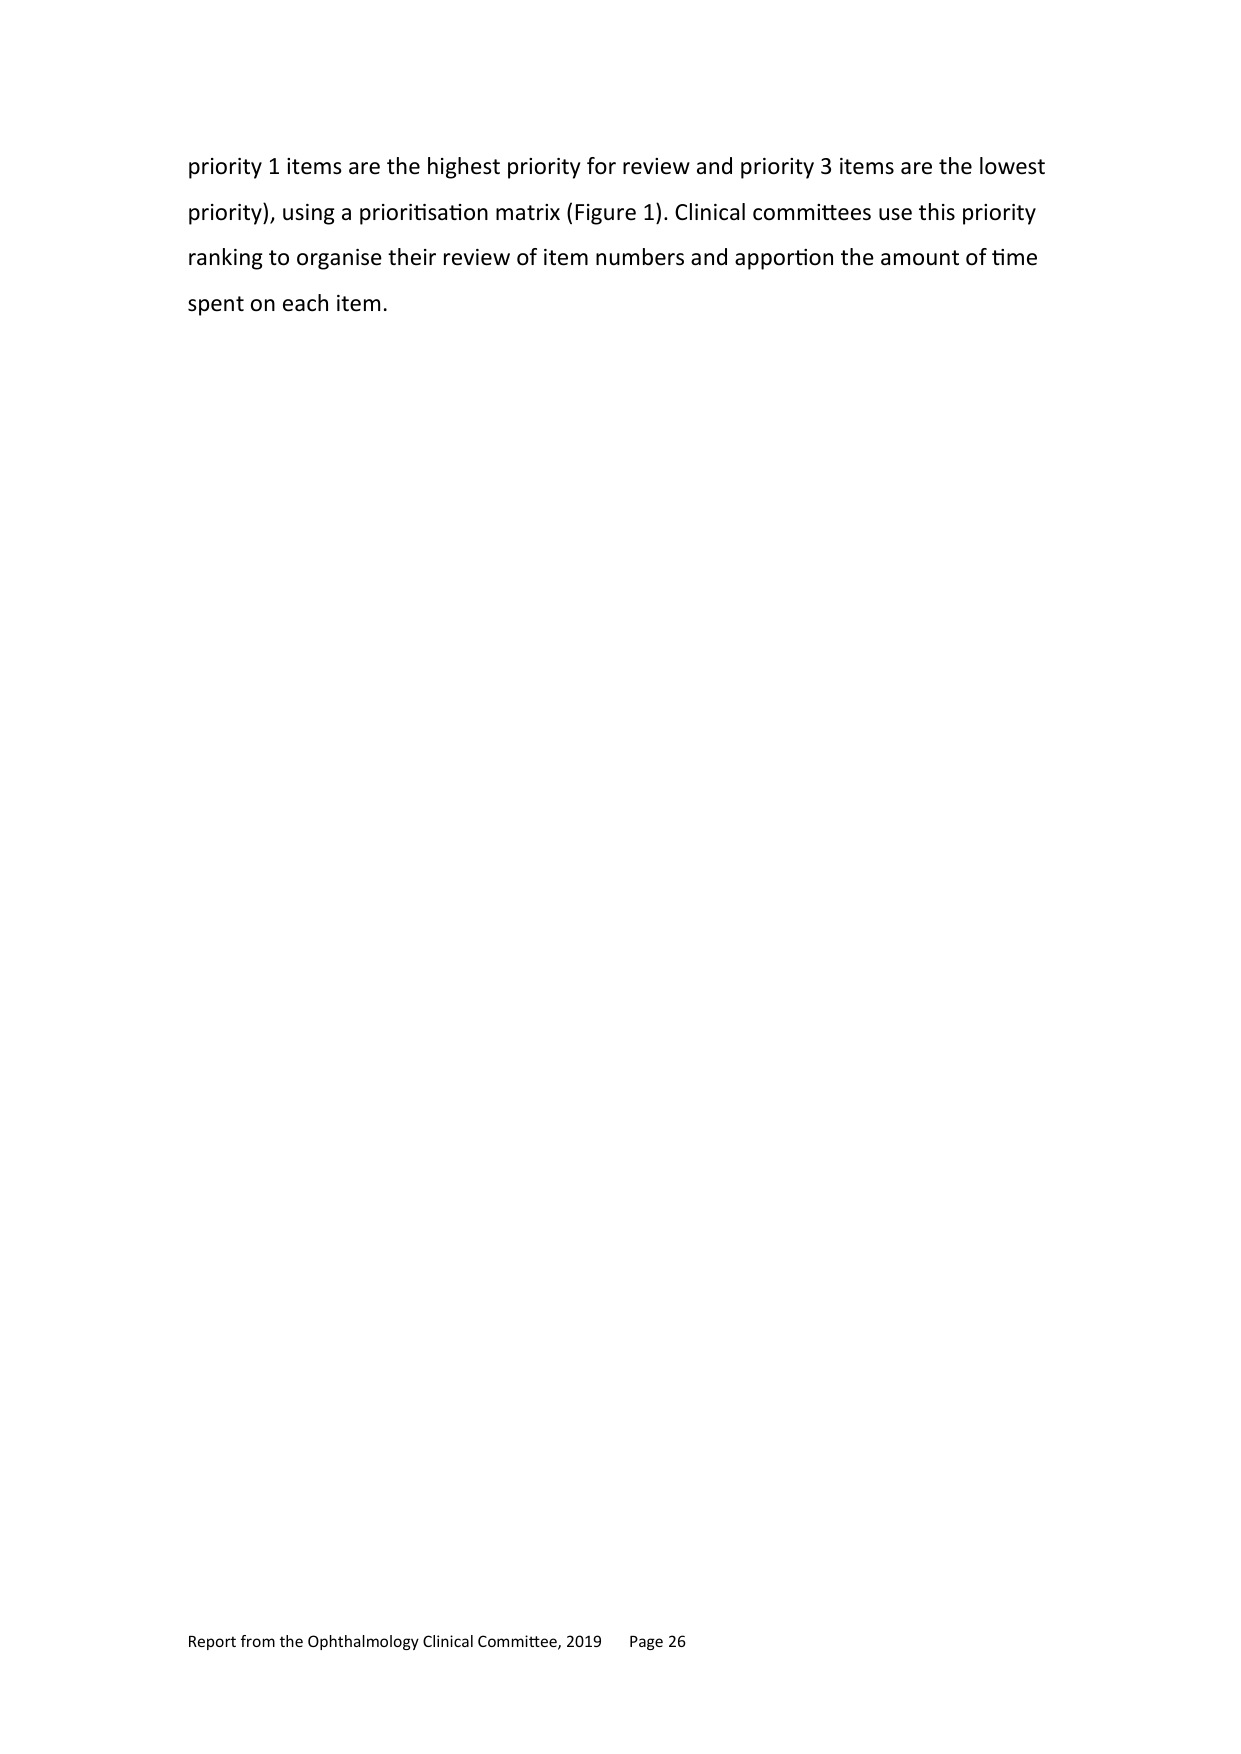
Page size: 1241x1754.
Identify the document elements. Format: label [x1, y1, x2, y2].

text [187, 150, 1053, 318]
